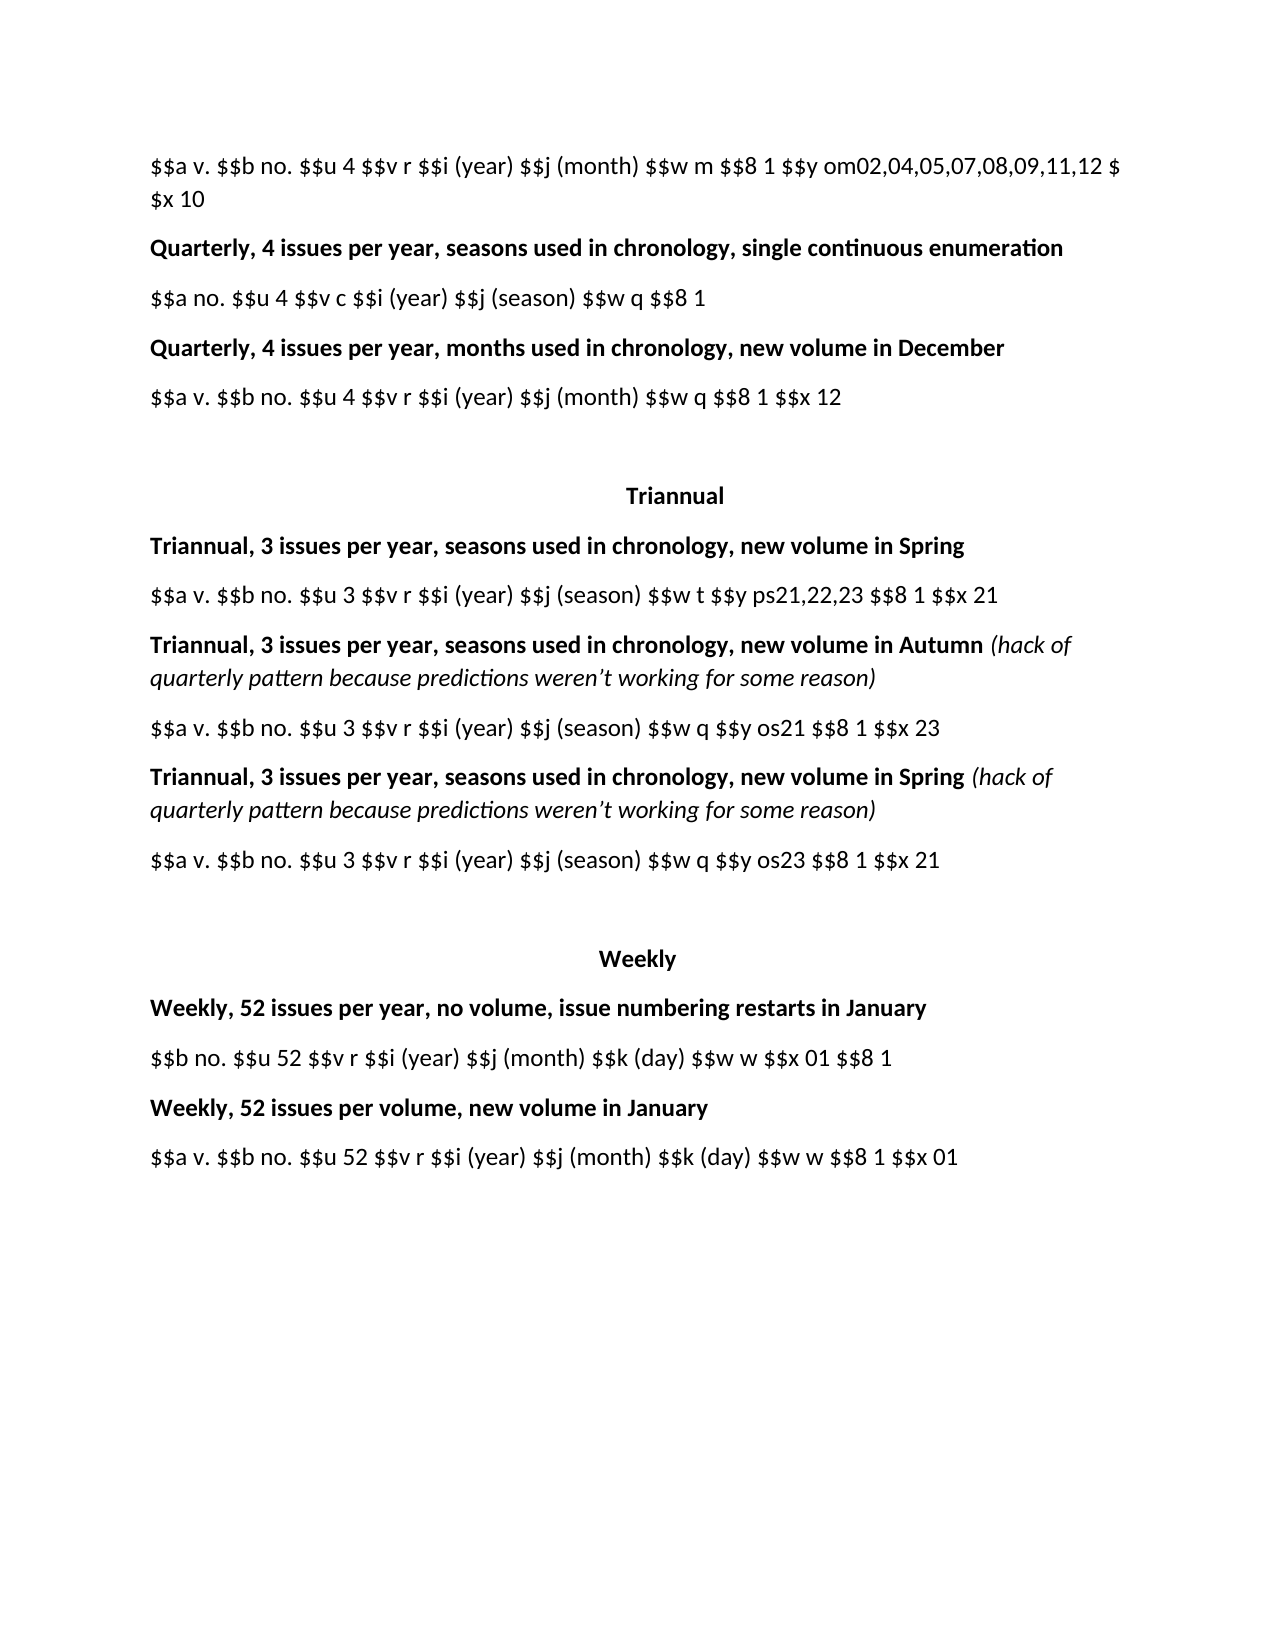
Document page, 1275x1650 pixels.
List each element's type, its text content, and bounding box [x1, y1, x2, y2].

text $$a v. $$b no. $$u 3 $$v r $$i (year) $$j (season) $$w q $$y os23 $$8 1 $$x 21 [150, 844, 1125, 874]
text Triannual, 3 issues per year, seasons used in chronology, new volume in Spring (hack of quarterly pattern because predictions weren’t working for some reason) [150, 761, 1125, 825]
text $$a v. $$b no. $$u 4 $$v r $$i (year) $$j (month) $$w m $$8 1 $$y om02,04,05,07,08,09,11,12 $$x 10 [150, 150, 1125, 213]
text Quarterly, 4 issues per year, seasons used in chronology, single continuous enumeration [150, 232, 1125, 263]
text $$a v. $$b no. $$u 4 $$v r $$i (year) $$j (month) $$w q $$8 1 $$x 12 [150, 381, 1125, 412]
text Weekly, 52 issues per volume, new volume in January [150, 1092, 1125, 1122]
text $$b no. $$u 52 $$v r $$i (year) $$j (month) $$k (day) $$w w $$x 01 $$8 1 [150, 1042, 1125, 1073]
text Triannual [150, 480, 1125, 511]
text Triannual, 3 issues per year, seasons used in chronology, new volume in Autumn (hack of quarterly pattern because predictions weren’t working for some reason) [150, 629, 1125, 693]
text $$a v. $$b no. $$u 3 $$v r $$i (year) $$j (season) $$w t $$y ps21,22,23 $$8 1 $$x 21 [150, 579, 1125, 610]
text Quarterly, 4 issues per year, months used in chronology, new volume in December [150, 332, 1125, 362]
text Triannual, 3 issues per year, seasons used in chronology, new volume in Spring [150, 530, 1125, 561]
text Weekly, 52 issues per year, no volume, issue numbering restarts in January [150, 992, 1125, 1023]
text Weekly [150, 943, 1125, 973]
text $$a no. $$u 4 $$v c $$i (year) $$j (season) $$w q $$8 1 [150, 282, 1125, 313]
text $$a v. $$b no. $$u 52 $$v r $$i (year) $$j (month) $$k (day) $$w w $$8 1 $$x 01 [150, 1141, 1125, 1172]
text $$a v. $$b no. $$u 3 $$v r $$i (year) $$j (season) $$w q $$y os21 $$8 1 $$x 23 [150, 712, 1125, 742]
